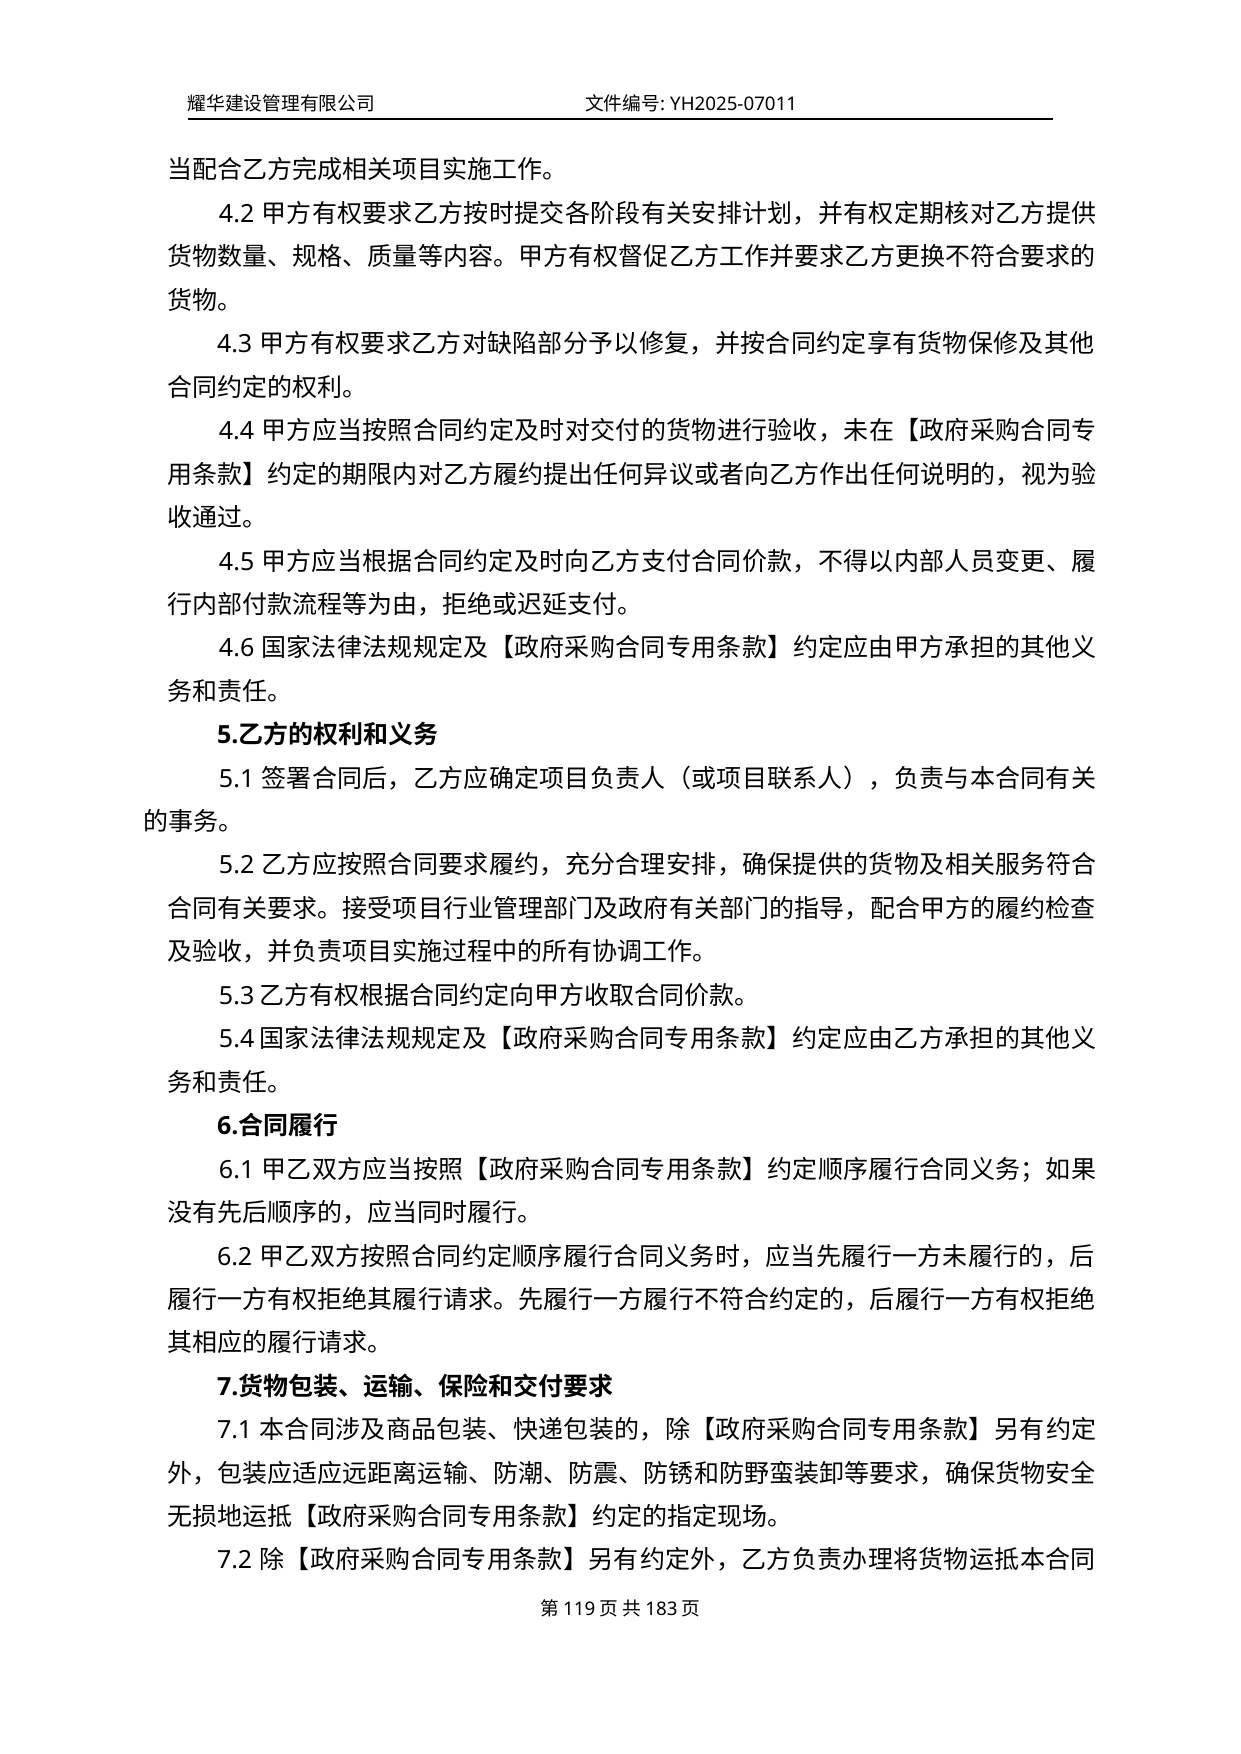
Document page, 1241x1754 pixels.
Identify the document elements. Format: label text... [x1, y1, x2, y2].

text 5.4国家法律法规规定及【政府采购合同专用条款】约定应由乙方承担的其他义务和责任。 [167, 1019, 1096, 1098]
text 5.1 签署合同后，乙方应确定项目负责人（或项目联系人），负责与本合同有关的事务。 [144, 758, 1096, 838]
list 5.乙方的权利和义务 [167, 715, 1096, 751]
list 6.合同履行 [167, 1106, 1096, 1142]
text 4.4 甲方应当按照合同约定及时对交付的货物进行验收，未在【政府采购合同专用条款】约定的期限内对乙方履约提出任何异议或者向乙方作出任何说明的，视为验收通过。 [167, 411, 1096, 534]
text 7.1 本合同涉及商品包装、快递包装的，除【政府采购合同专用条款】另有约定外，包装应适应远距离运输、防潮、防震、防锈和防野蛮装卸等要求，确保货物安全无损地运抵【政府采购合同专用条款】约定的指定现场。 [167, 1410, 1096, 1533]
list 7.货物包装、运输、保险和交付要求 [167, 1366, 1096, 1402]
text 4.3 甲方有权要求乙方对缺陷部分予以修复，并按合同约定享有货物保修及其他合同约定的权利。 [167, 324, 1096, 403]
list 4.6 国家法律法规规定及【政府采购合同专用条款】约定应由甲方承担的其他义务和责任。 [167, 628, 1096, 707]
text 6.1 甲乙双方应当按照【政府采购合同专用条款】约定顺序履行合同义务；如果没有先后顺序的，应当同时履行。 [167, 1149, 1096, 1229]
list 4.5 甲方应当根据合同约定及时向乙方支付合同价款，不得以内部人员变更、履行内部付款流程等为由，拒绝或迟延支付。 [167, 541, 1096, 621]
text 5.3乙方有权根据合同约定向甲方收取合同价款。 [144, 975, 1096, 1012]
text 5.2 乙方应按照合同要求履约，充分合理安排，确保提供的货物及相关服务符合合同有关要求。接受项目行业管理部门及政府有关部门的指导，配合甲方的履约检查及验收，并负责项目实施过程中的所有协调工作。 [167, 845, 1096, 968]
text 6.2 甲乙双方按照合同约定顺序履行合同义务时，应当先履行一方未履行的，后履行一方有权拒绝其履行请求。先履行一方履行不符合约定的，后履行一方有权拒绝其相应的履行请求。 [167, 1236, 1096, 1359]
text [167, 1540, 1096, 1576]
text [167, 150, 1096, 186]
text 4.2 甲方有权要求乙方按时提交各阶段有关安排计划，并有权定期核对乙方提供货物数量、规格、质量等内容。甲方有权督促乙方工作并要求乙方更换不符合要求的货物。 [167, 193, 1096, 317]
